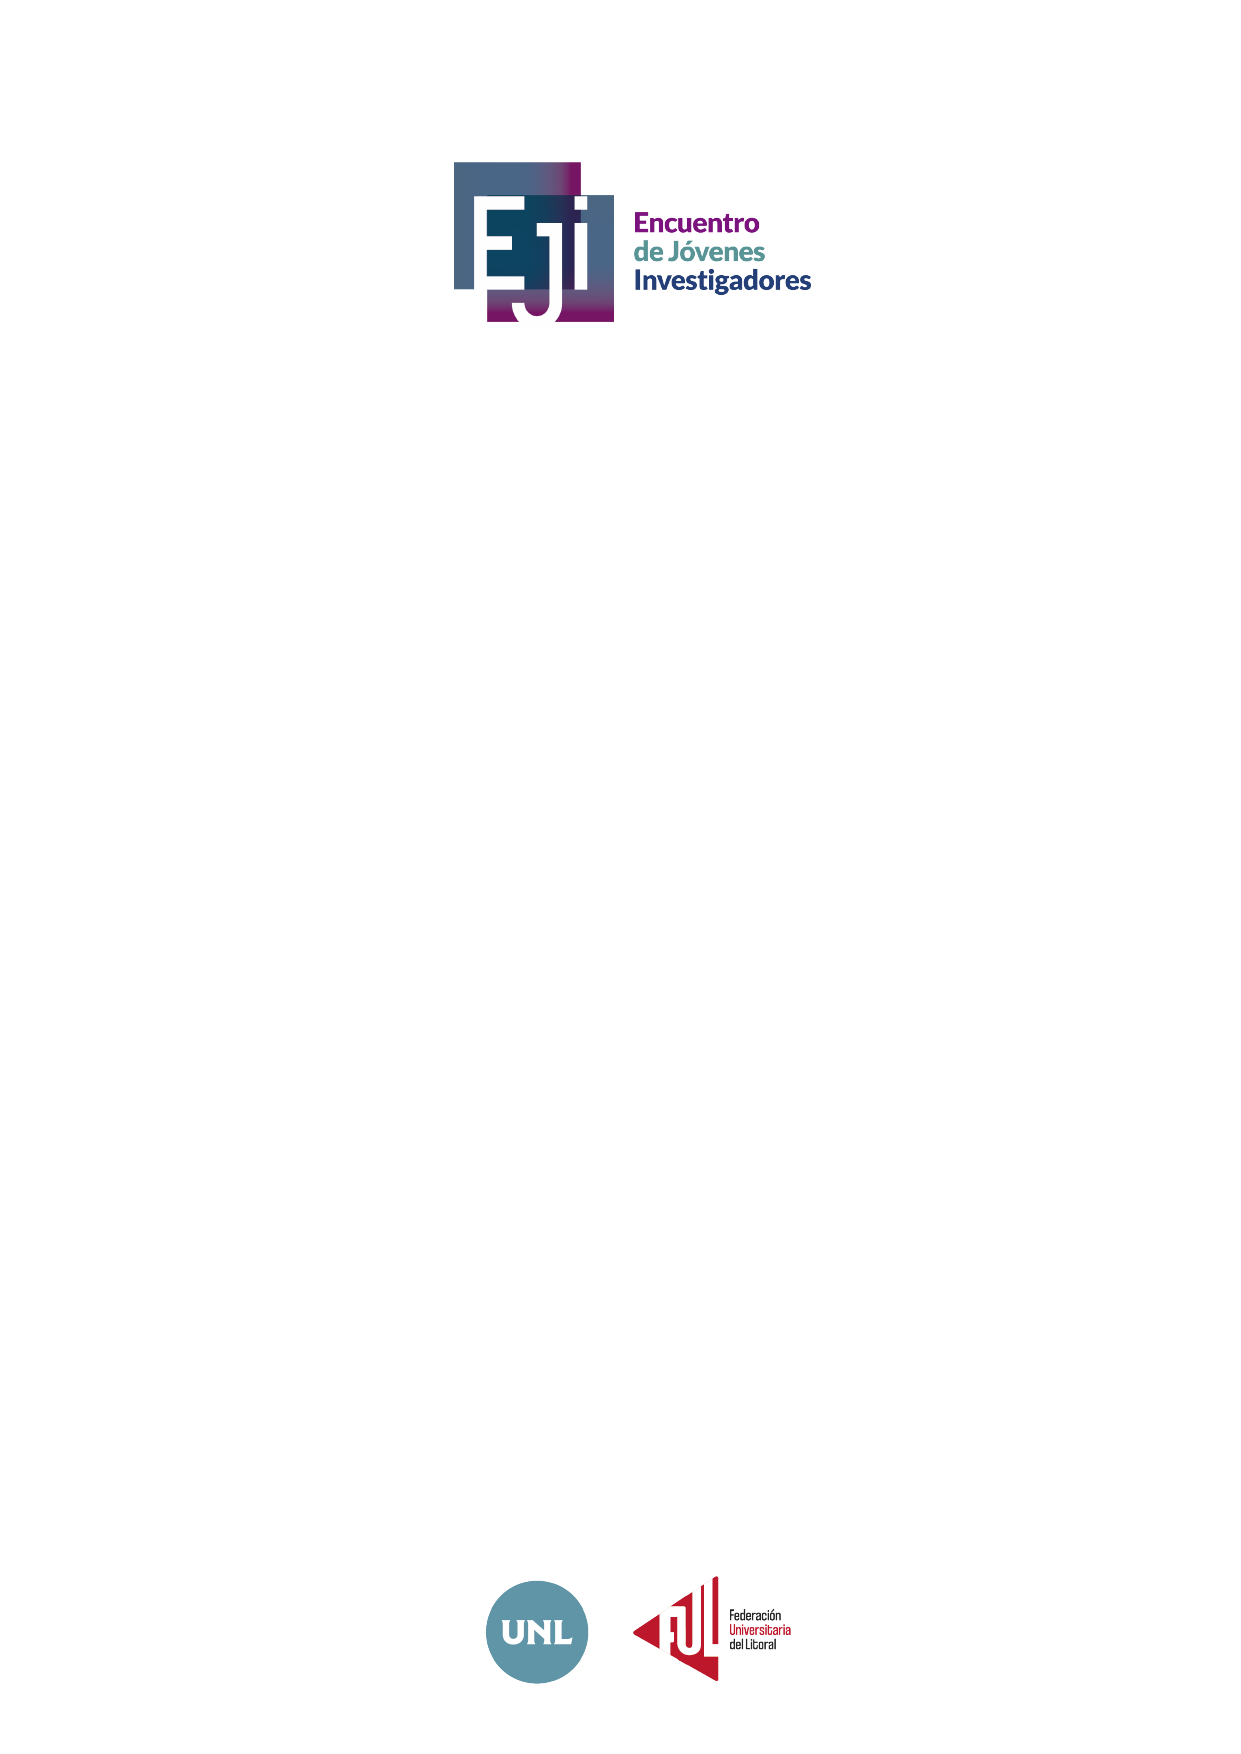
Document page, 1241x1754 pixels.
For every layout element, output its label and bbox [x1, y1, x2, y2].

picture [400, 147, 840, 357]
picture [420, 1559, 820, 1710]
